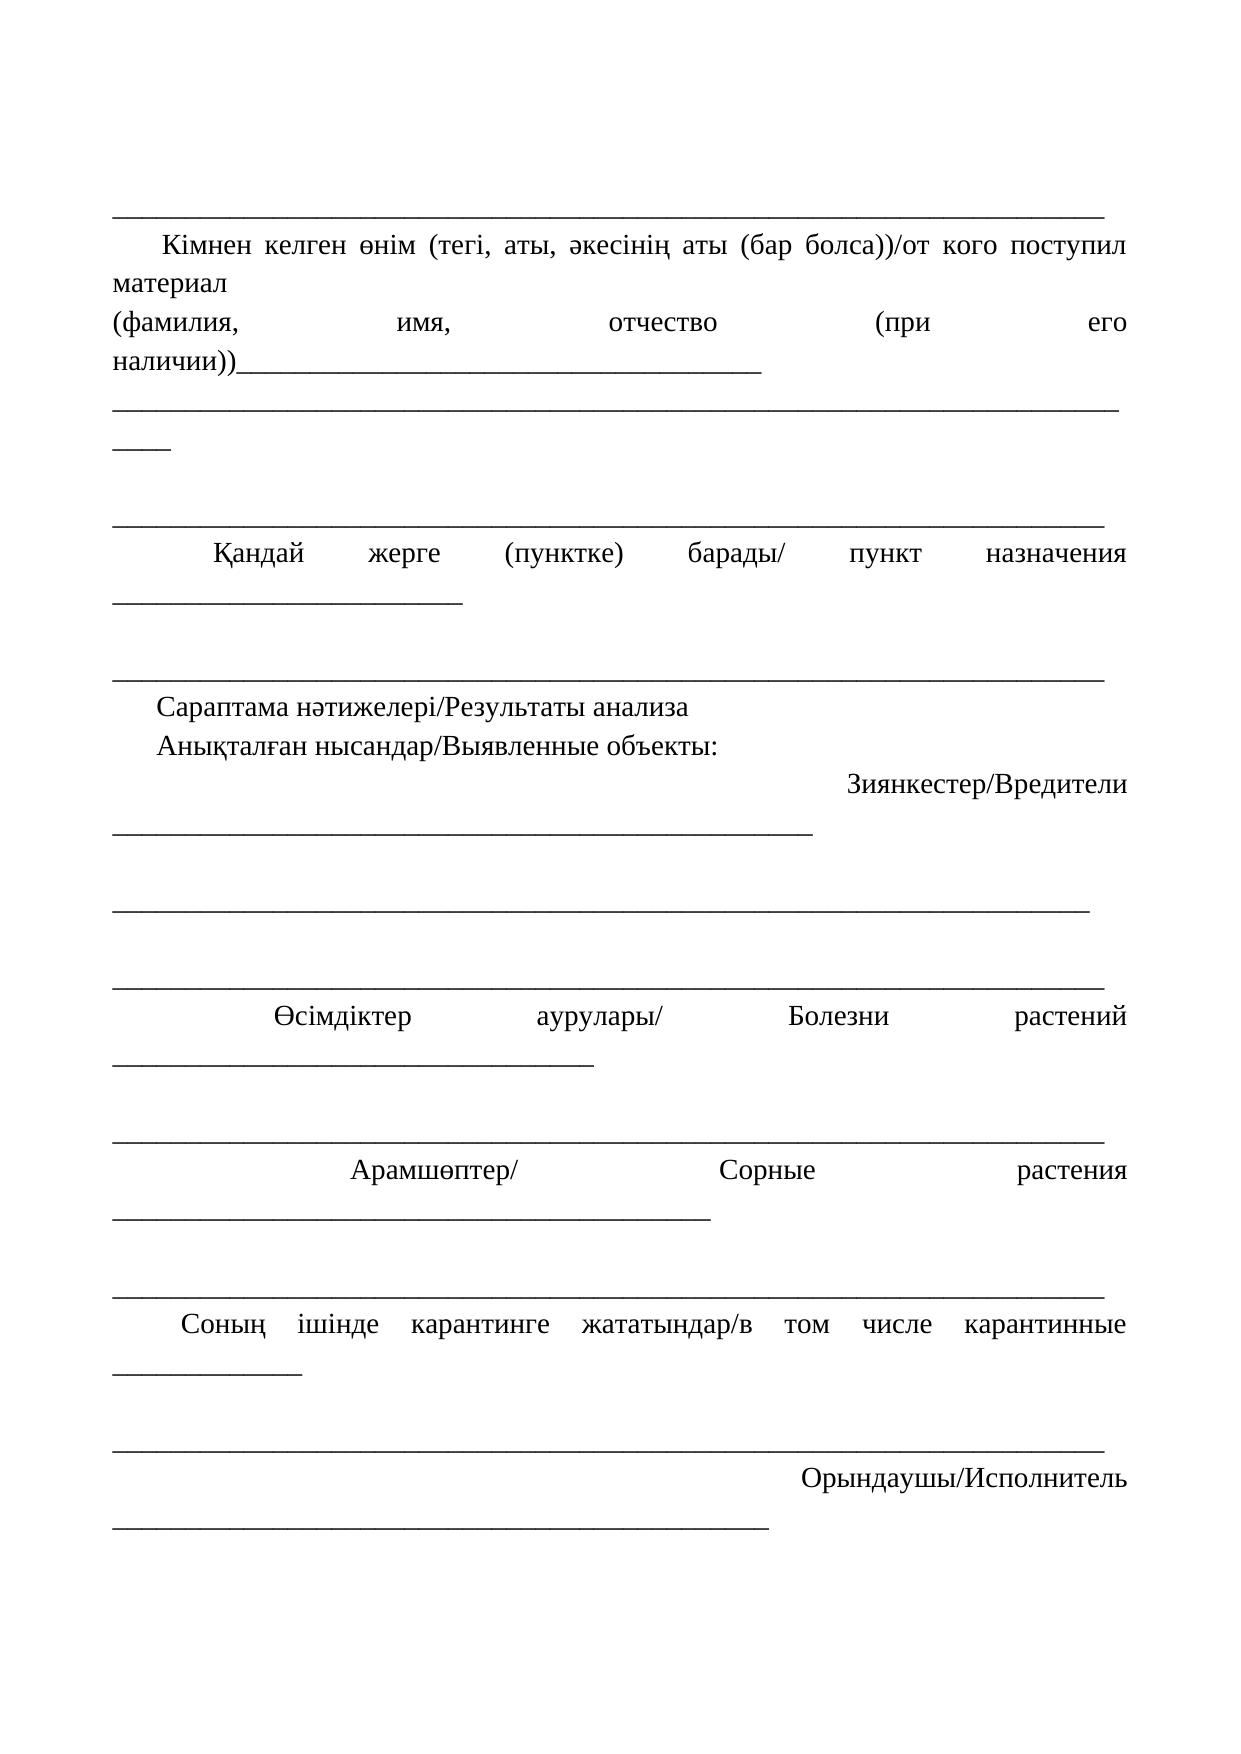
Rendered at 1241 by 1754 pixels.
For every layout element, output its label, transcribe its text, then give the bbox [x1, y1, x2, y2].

text ____________________________________________________________________ [112, 1383, 1128, 1455]
text ____________________________________________________________________ [112, 458, 1128, 530]
text Кімнен келген өнім (тегі, аты, әкесінің аты (бар болса))/от кого поступил материал [112, 227, 1128, 299]
text Орындаушы/Исполнитель _____________________________________________ [112, 1460, 1128, 1532]
text ____________________________________________________________________ [112, 921, 1128, 993]
text ____________________________________________________________________ [112, 150, 1128, 222]
text Өсімдіктер аурулары/ Болезни растений _________________________________ [112, 998, 1128, 1070]
text _________________________________________________________________________ [112, 381, 1128, 453]
text Сараптама нәтижелері/Результаты анализа [112, 689, 1128, 723]
text ____________________________________________________________________ [112, 612, 1128, 684]
text Соның ішінде карантинге жататындар/в том числе карантинные _____________ [112, 1306, 1128, 1378]
text Зиянкестер/Вредители ________________________________________________ [112, 767, 1128, 839]
text ___________________________________________________________________ [112, 844, 1128, 916]
text ____________________________________________________________________ [112, 1229, 1128, 1301]
text (фамилия, имя, отчество (при его наличии))____________________________________ [112, 304, 1128, 376]
text Қандай жерге (пунктке) барады/ пункт назначения ________________________ [112, 535, 1128, 607]
text Анықталған нысандар/Выявленные объекты: [112, 728, 1128, 762]
text ____________________________________________________________________ [112, 1075, 1128, 1147]
text Арамшөптер/ Сорные растения _________________________________________ [112, 1152, 1128, 1224]
